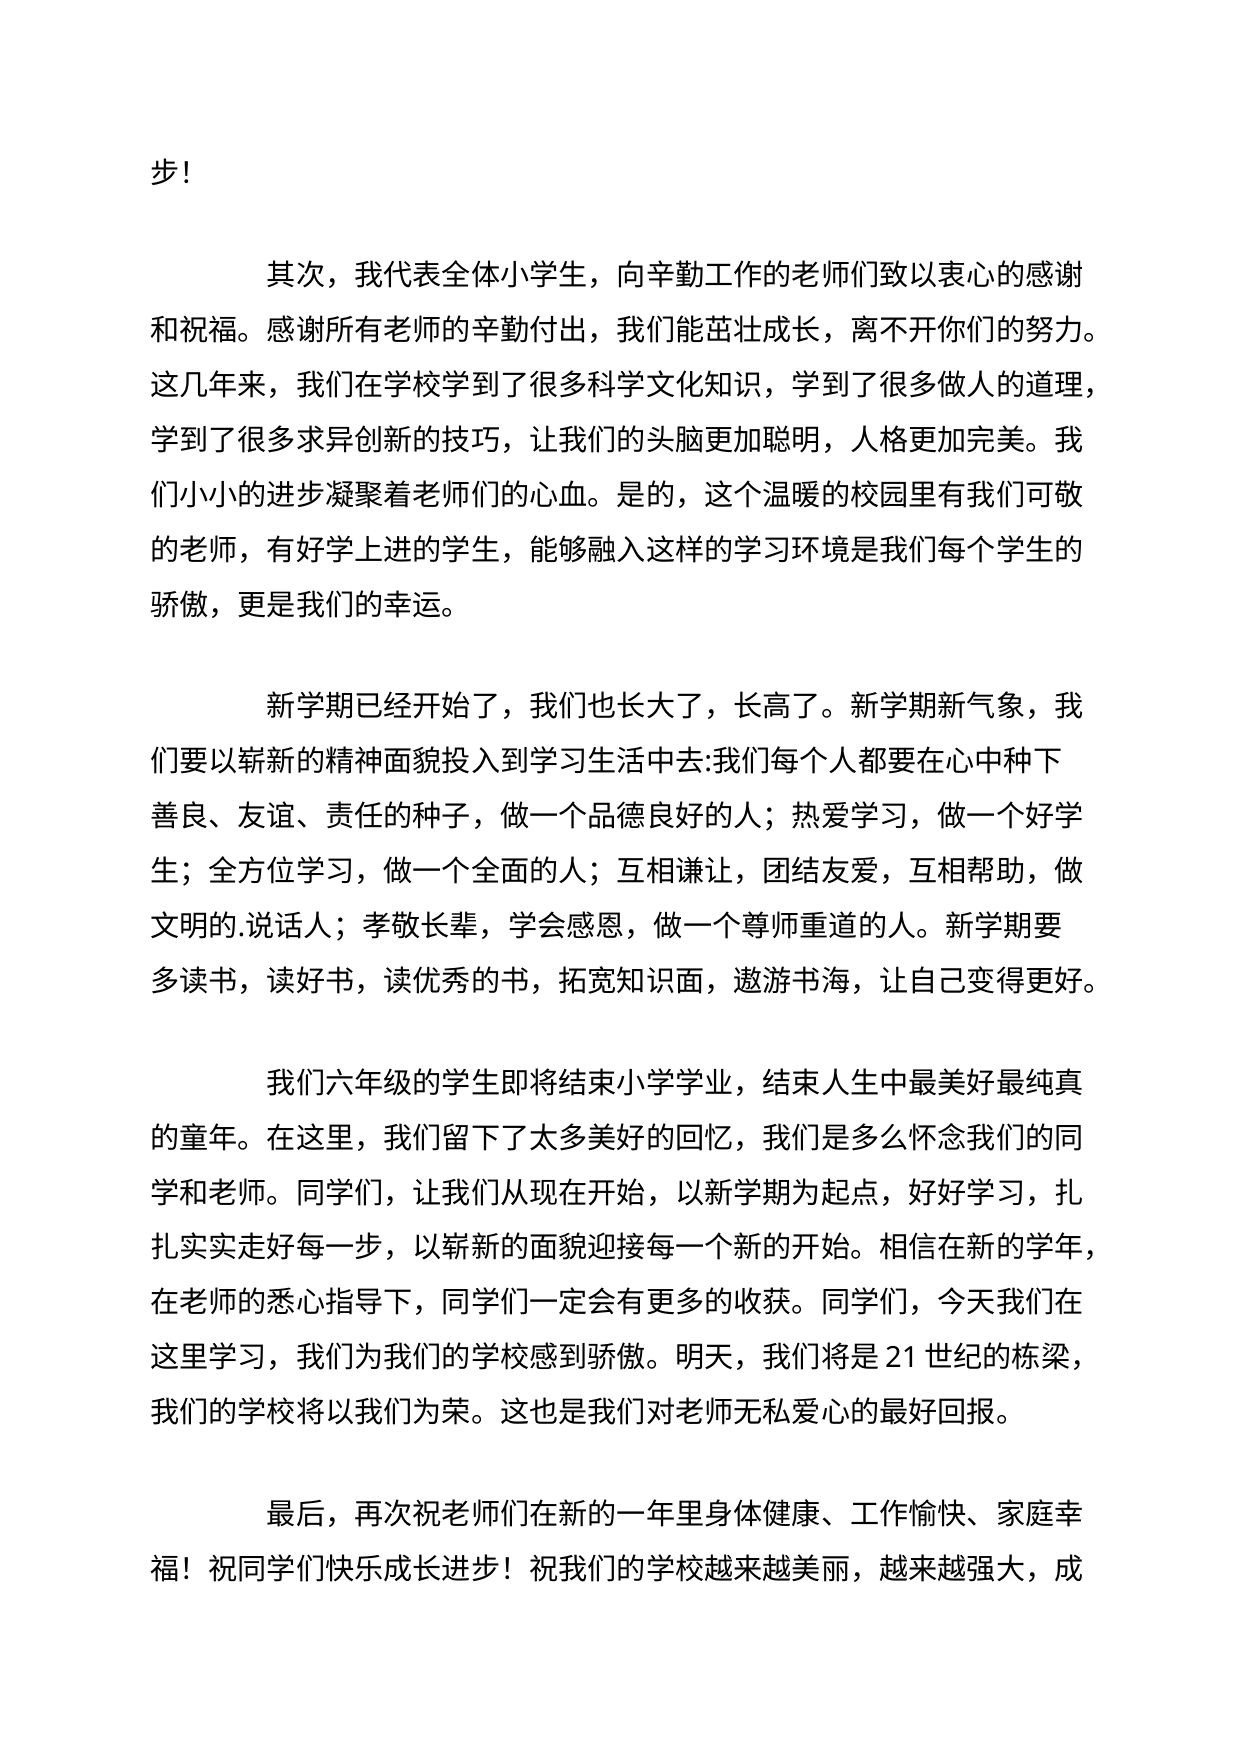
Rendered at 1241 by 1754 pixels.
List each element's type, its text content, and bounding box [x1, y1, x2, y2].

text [150, 1491, 1090, 1588]
text 我们六年级的学生即将结束小学学业，结束人生中最美好最纯真的童年。在这里，我们留下了太多美好的回忆，我们是多么怀念我们的同学和老师。同学们，让我们从现在开始，以新学期为起点，好好学习，扎扎实实走好每一步，以崭新的面貌迎接每一个新的开始。相信在新的学年，在老师的悉心指导下，同学们一定会有更多的收获。同学们，今天我们在这里学习，我们为我们的学校感到骄傲。明天，我们将是21世纪的栋梁，我们的学校将以我们为荣。这也是我们对老师无私爱心的最好回报。 [150, 1059, 1090, 1431]
text 新学期已经开始了，我们也长大了，长高了。新学期新气象，我们要以崭新的精神面貌投入到学习生活中去:我们每个人都要在心中种下善良、友谊、责任的种子，做一个品德良好的人；热爱学习，做一个好学生；全方位学习，做一个全面的人；互相谦让，团结友爱，互相帮助，做文明的.说话人；孝敬长辈，学会感恩，做一个尊师重道的人。新学期要多读书，读好书，读优秀的书，拓宽知识面，遨游书海，让自己变得更好。 [150, 683, 1090, 1000]
text 其次，我代表全体小学生，向辛勤工作的老师们致以衷心的感谢和祝福。感谢所有老师的辛勤付出，我们能茁壮成长，离不开你们的努力。这几年来，我们在学校学到了很多科学文化知识，学到了很多做人的道理，学到了很多求异创新的技巧，让我们的头脑更加聪明，人格更加完美。我们小小的进步凝聚着老师们的心血。是的，这个温暖的校园里有我们可敬的老师，有好学上进的学生，能够融入这样的学习环境是我们每个学生的骄傲，更是我们的幸运。 [150, 252, 1090, 623]
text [150, 150, 1090, 192]
